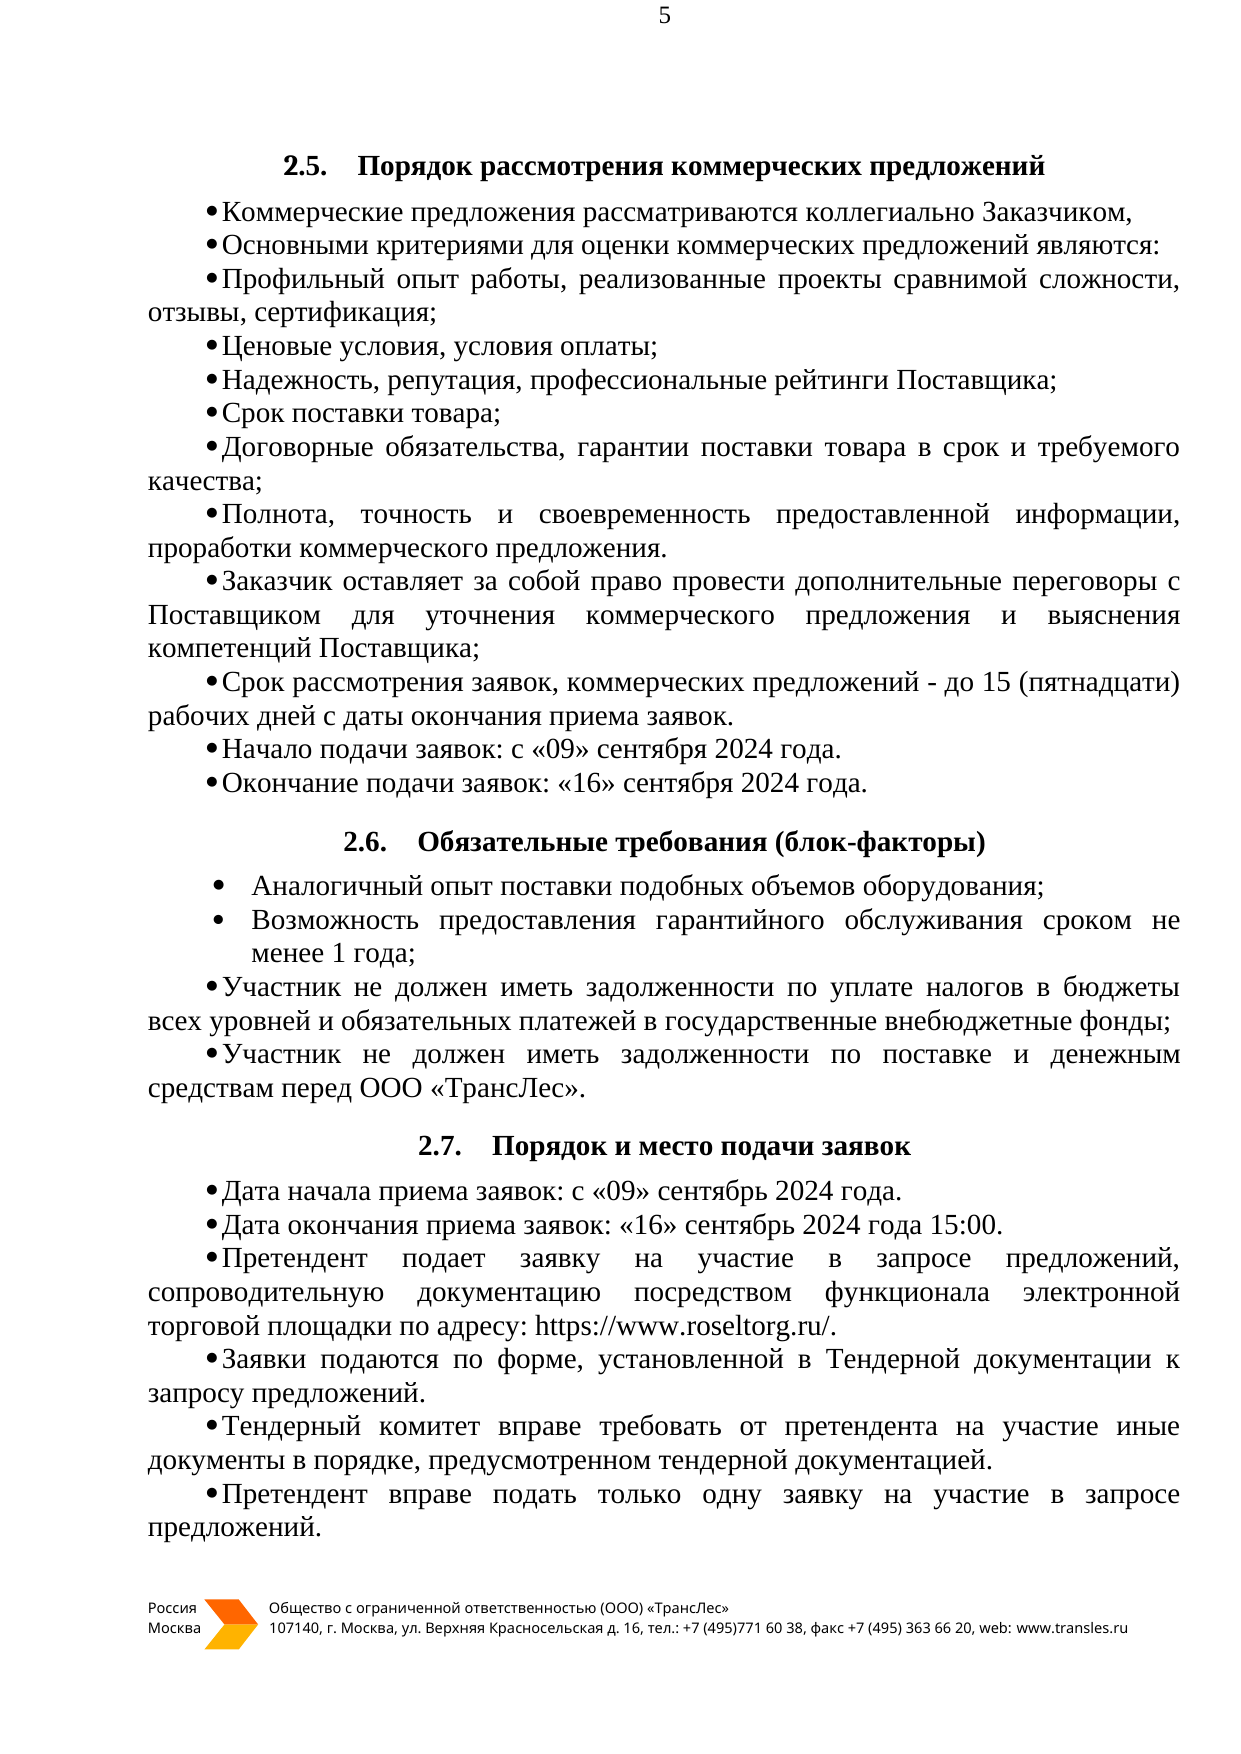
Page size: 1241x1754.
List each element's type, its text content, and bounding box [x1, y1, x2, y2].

list Дата начала приема заявок: с «09» сентябрь 2024 года. [148, 1173, 1181, 1207]
list Срок рассмотрения заявок, коммерческих предложений - до 15 (пятнадцати) рабочих дней с даты окончания приема заявок. [148, 664, 1181, 731]
list Претендент подает заявку на участие в запросе предложений, сопроводительную документацию посредством функционала электронной торговой площадки по адресу: https://www.roseltorg.ru/. [148, 1241, 1181, 1341]
list Дата окончания приема заявок: «16» сентябрь 2024 года 15:00. [148, 1207, 1181, 1241]
list Участник не должен иметь задолженности по уплате налогов в бюджеты всех уровней и обязательных платежей в государственные внебюджетные фонды; [148, 969, 1181, 1036]
subtitle 2.5. Порядок рассмотрения коммерческих предложений [148, 148, 1181, 182]
list Претендент вправе подать только одну заявку на участие в запросе предложений. [148, 1476, 1181, 1543]
list Заказчик оставляет за собой право провести дополнительные переговоры с Поставщиком для уточнения коммерческого предложения и выяснения компетенций Поставщика; [148, 563, 1181, 664]
list Заявки подаются по форме, установленной в Тендерной документации к запросу предложений. [148, 1341, 1181, 1408]
list Надежность, репутация, профессиональные рейтинги Поставщика; [148, 362, 1181, 395]
list Участник не должен иметь задолженности по поставке и денежным средствам перед ООО «ТрансЛес». [148, 1036, 1181, 1103]
list Аналогичный опыт поставки подобных объемов оборудования; [214, 868, 1181, 902]
list Окончание подачи заявок: «16» сентября 2024 года. [148, 765, 1181, 799]
list Тендерный комитет вправе требовать от претендента на участие иные документы в порядке, предусмотренном тендерной документацией. [148, 1408, 1181, 1476]
list Срок поставки товара; [148, 395, 1181, 429]
list Начало подачи заявок: с «09» сентября 2024 года. [148, 731, 1181, 765]
list Полнота, точность и своевременность предоставленной информации, проработки коммерческого предложения. [148, 496, 1181, 563]
subtitle 2.7. Порядок и место подачи заявок [148, 1128, 1181, 1162]
list Коммерческие предложения рассматриваются коллегиально Заказчиком, [148, 194, 1181, 227]
list Ценовые условия, условия оплаты; [148, 328, 1181, 362]
list Профильный опыт работы, реализованные проекты сравнимой сложности, отзывы, сертификация; [148, 261, 1181, 328]
list Основными критериями для оценки коммерческих предложений являются: [148, 227, 1181, 261]
subtitle 2.6. Обязательные требования (блок-факторы) [148, 824, 1181, 857]
list Договорные обязательства, гарантии поставки товара в срок и требуемого качества; [148, 429, 1181, 496]
list Возможность предоставления гарантийного обслуживания сроком не менее 1 года; [214, 902, 1181, 969]
